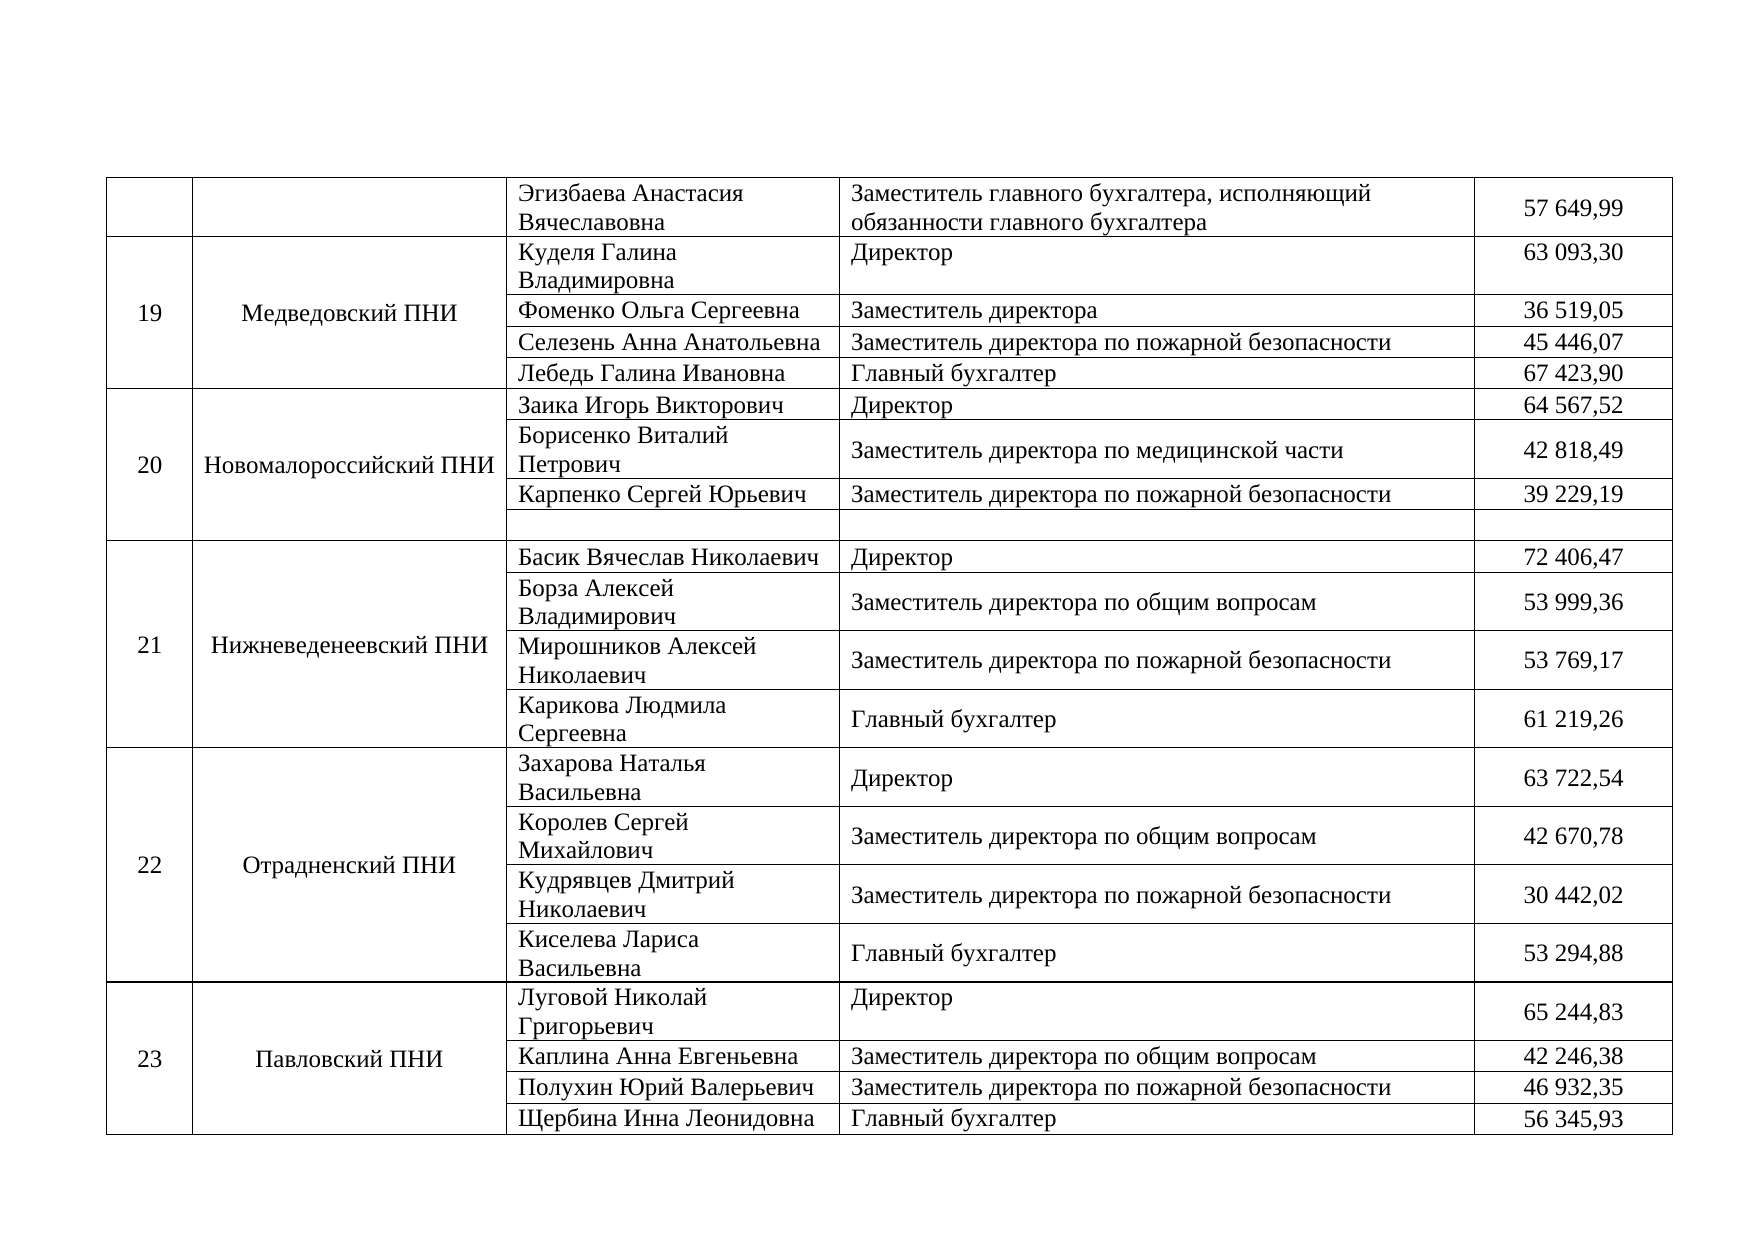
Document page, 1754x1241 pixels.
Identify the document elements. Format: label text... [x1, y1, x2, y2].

table_cell Директор [840, 541, 1474, 572]
table_cell Заместитель главного бухгалтера, исполняющий обязанности главного бухгалтера [840, 178, 1474, 236]
table_cell Полухин Юрий Валерьевич [507, 1072, 839, 1102]
table_cell Карикова Людмила Сергеевна [507, 690, 839, 747]
table_cell Главный бухгалтер [840, 924, 1474, 981]
table_cell Отрадненский ПНИ [193, 748, 506, 981]
table_cell 20 [107, 389, 192, 540]
table_cell 64 567,52 [1475, 389, 1672, 419]
table_cell 53 769,17 [1475, 631, 1672, 689]
table_cell Директор [840, 389, 1474, 419]
table_cell Заместитель директора по пожарной безопасности [840, 865, 1474, 923]
table_cell 53 999,36 [1475, 573, 1672, 630]
table_cell Директор [840, 748, 1474, 806]
table_cell Мирошников Алексей Николаевич [507, 631, 839, 689]
table_cell 65 244,83 [1475, 983, 1672, 1040]
table_cell Кудрявцев Дмитрий Николаевич [507, 865, 839, 923]
table_cell Павловский ПНИ [193, 983, 506, 1134]
table_cell 19 [107, 237, 192, 388]
table_cell 67 423,90 [1475, 358, 1672, 388]
table_cell Новомалороссийский ПНИ [193, 389, 506, 540]
table_cell Заместитель директора [840, 295, 1474, 326]
table_cell Лебедь Галина Ивановна [507, 358, 839, 388]
table_cell 42 670,78 [1475, 807, 1672, 864]
table_cell Фоменко Ольга Сергеевна [507, 295, 839, 326]
table_cell Заместитель директора по пожарной безопасности [840, 327, 1474, 357]
table_cell 39 229,19 [1475, 479, 1672, 509]
table_cell Каплина Анна Евгеньевна [507, 1041, 839, 1071]
table_cell Карпенко Сергей Юрьевич [507, 479, 839, 509]
table_cell Медведовский ПНИ [193, 237, 506, 388]
table_cell Селезень Анна Анатольевна [507, 327, 839, 357]
table_cell Заместитель директора по общим вопросам [840, 1041, 1474, 1071]
table_cell Куделя Галина Владимировна [507, 237, 839, 294]
table_cell Захарова Наталья Васильевна [507, 748, 839, 806]
table_cell 45 446,07 [1475, 327, 1672, 357]
table_cell 23 [107, 983, 192, 1134]
table_cell Директор [840, 983, 1474, 1040]
table_cell [1475, 510, 1672, 540]
table_cell Заместитель директора по пожарной безопасности [840, 1072, 1474, 1102]
table_cell 42 246,38 [1475, 1041, 1672, 1071]
table_cell Заместитель директора по медицинской части [840, 420, 1474, 478]
table_cell Щербина Инна Леонидовна [507, 1104, 839, 1134]
table_cell 30 442,02 [1475, 865, 1672, 923]
table_cell Борисенко Виталий Петрович [507, 420, 839, 478]
table_cell Заместитель директора по пожарной безопасности [840, 479, 1474, 509]
table_cell Заместитель директора по общим вопросам [840, 573, 1474, 630]
table_cell Королев Сергей Михайлович [507, 807, 839, 864]
table_cell 42 818,49 [1475, 420, 1672, 478]
table_cell Директор [840, 237, 1474, 294]
table_cell Луговой Николай Григорьевич [507, 983, 839, 1040]
table_cell Борза Алексей Владимирович [507, 573, 839, 630]
table_cell Эгизбаева Анастасия Вячеславовна [507, 178, 839, 236]
table_cell 36 519,05 [1475, 295, 1672, 326]
table_cell Главный бухгалтер [840, 690, 1474, 747]
table_cell Заика Игорь Викторович [507, 389, 839, 419]
table_cell Главный бухгалтер [840, 358, 1474, 388]
table_cell 56 345,93 [1475, 1104, 1672, 1134]
table_cell 57 649,99 [1475, 178, 1672, 236]
table_cell [840, 510, 1474, 540]
table_cell 46 932,35 [1475, 1072, 1672, 1102]
table_cell 22 [107, 748, 192, 981]
table_cell Главный бухгалтер [840, 1104, 1474, 1134]
table_cell 63 093,30 [1475, 237, 1672, 294]
table_cell Заместитель директора по общим вопросам [840, 807, 1474, 864]
table_cell [507, 510, 839, 540]
table_cell Заместитель директора по пожарной безопасности [840, 631, 1474, 689]
table_cell 63 722,54 [1475, 748, 1672, 806]
table_cell Киселева Лариса Васильевна [507, 924, 839, 981]
table_cell 21 [107, 541, 192, 747]
table_cell 53 294,88 [1475, 924, 1672, 981]
table_cell 61 219,26 [1475, 690, 1672, 747]
table_cell Басик Вячеслав Николаевич [507, 541, 839, 572]
table_cell Нижневеденеевский ПНИ [193, 541, 506, 747]
table_cell 72 406,47 [1475, 541, 1672, 572]
